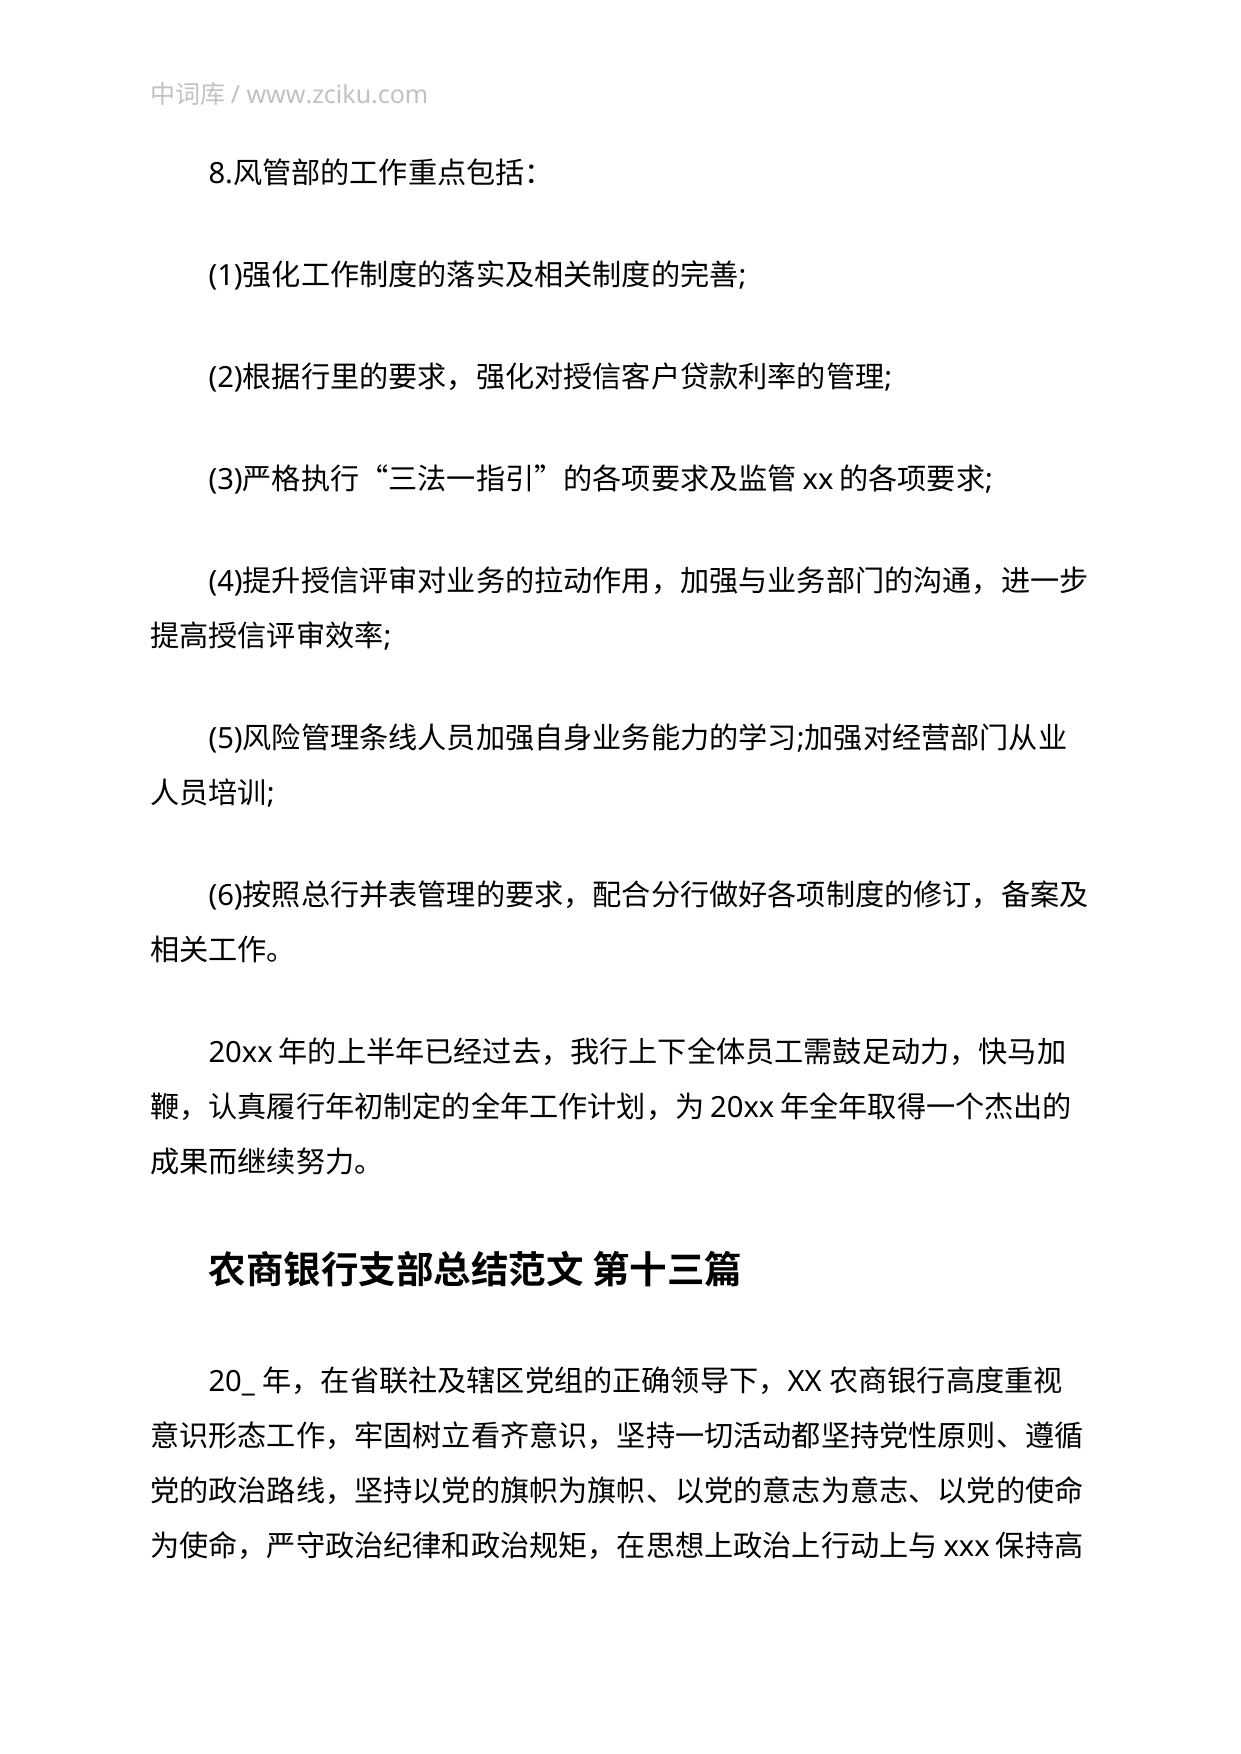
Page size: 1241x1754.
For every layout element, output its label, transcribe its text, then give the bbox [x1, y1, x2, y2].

text 8.风管部的工作重点包括： [150, 150, 1090, 192]
text (3)严格执行“三法一指引”的各项要求及监管xx的各项要求; [150, 456, 1090, 498]
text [150, 1358, 1090, 1565]
text (2)根据行里的要求，强化对授信客户贷款利率的管理; [150, 354, 1090, 396]
text 20xx年的上半年已经过去，我行上下全体员工需鼓足动力，快马加鞭，认真履行年初制定的全年工作计划，为20xx年全年取得一个杰出的成果而继续努力。 [150, 1029, 1090, 1181]
text (5)风险管理条线人员加强自身业务能力的学习;加强对经营部门从业人员培训; [150, 715, 1090, 812]
text (4)提升授信评审对业务的拉动作用，加强与业务部门的沟通，进一步提高授信评审效率; [150, 558, 1090, 655]
text (1)强化工作制度的落实及相关制度的完善; [150, 252, 1090, 294]
text 农商银行支部总结范文 第十三篇 [150, 1240, 1090, 1295]
text (6)按照总行并表管理的要求，配合分行做好各项制度的修订，备案及相关工作。 [150, 872, 1090, 969]
